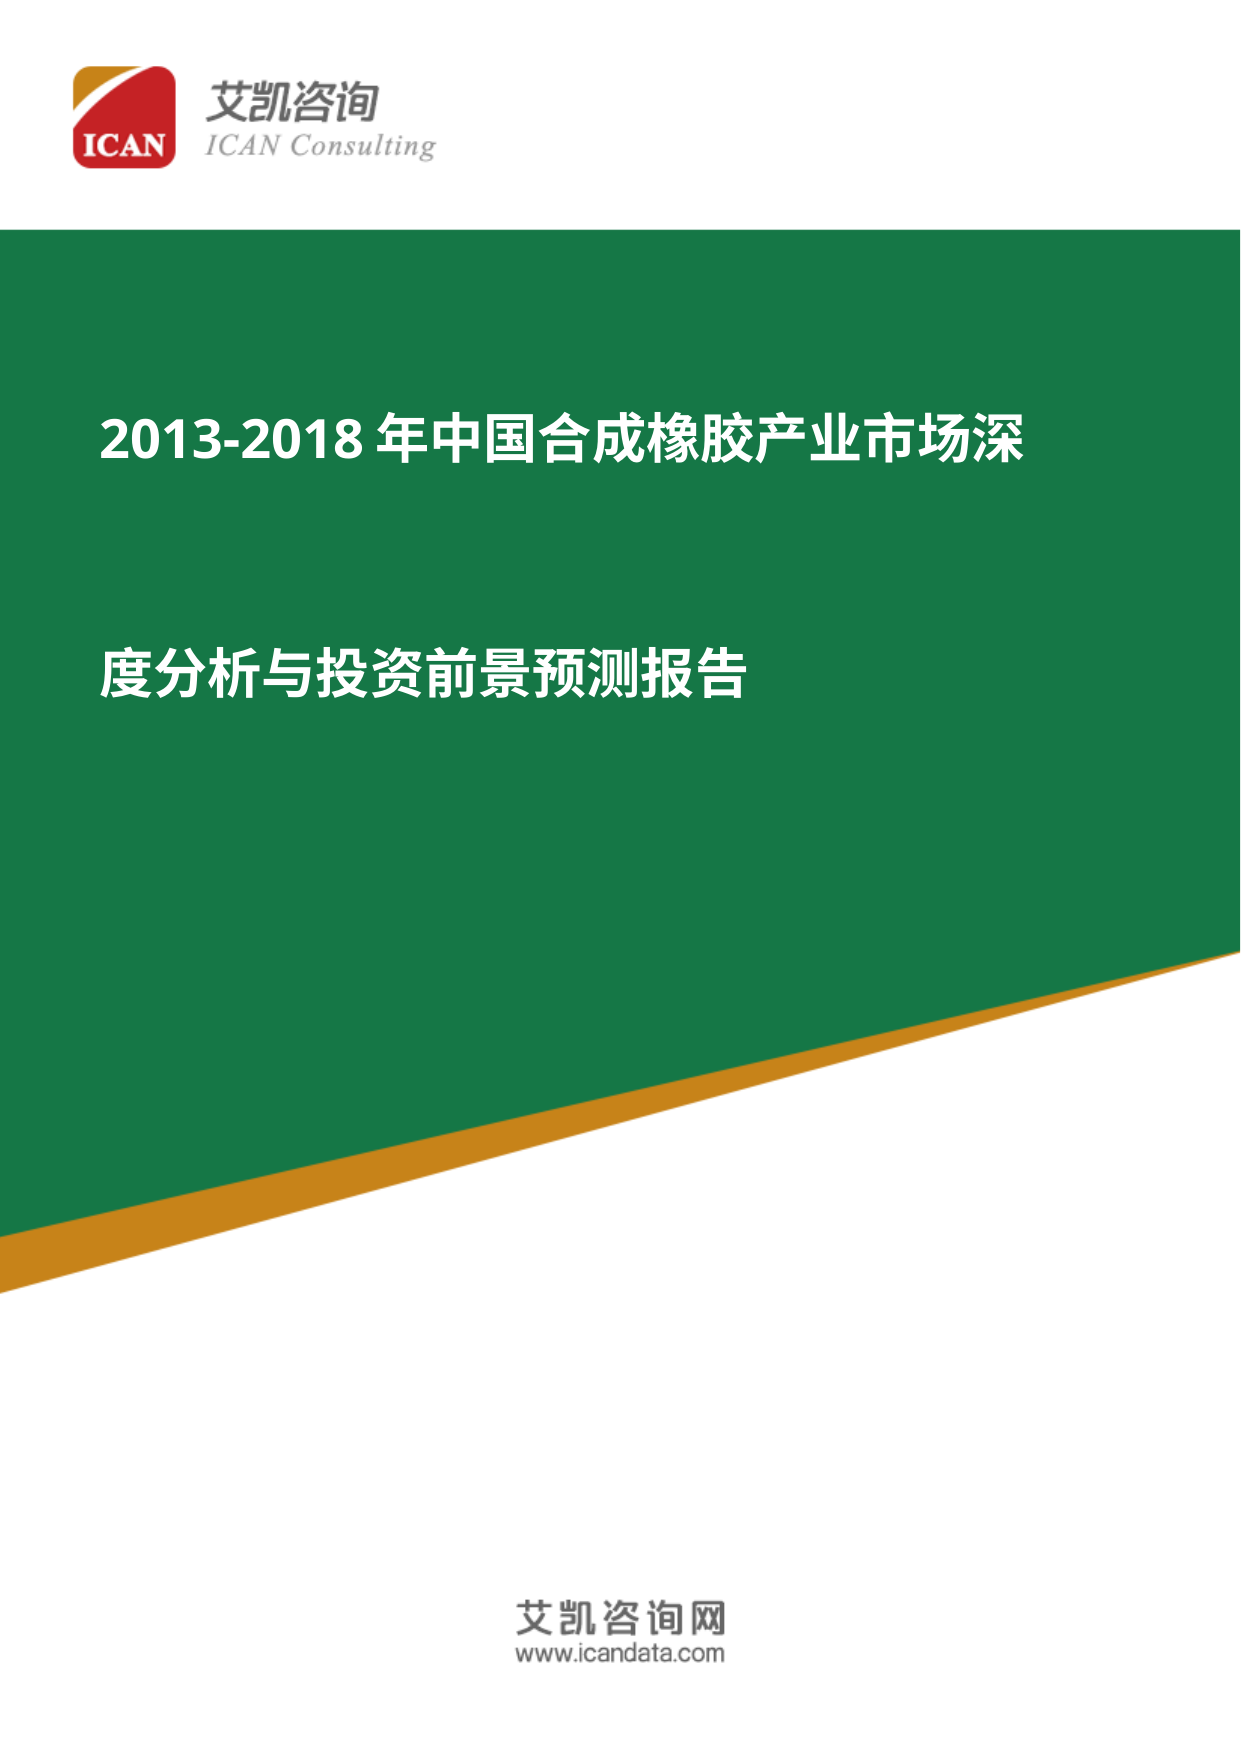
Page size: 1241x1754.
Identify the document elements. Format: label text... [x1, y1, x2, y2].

picture [0, 5, 1241, 1754]
subtitle 2013-2018年中国合成橡胶产业市场深度分析与投资前景预测报告 [99, 386, 1053, 718]
